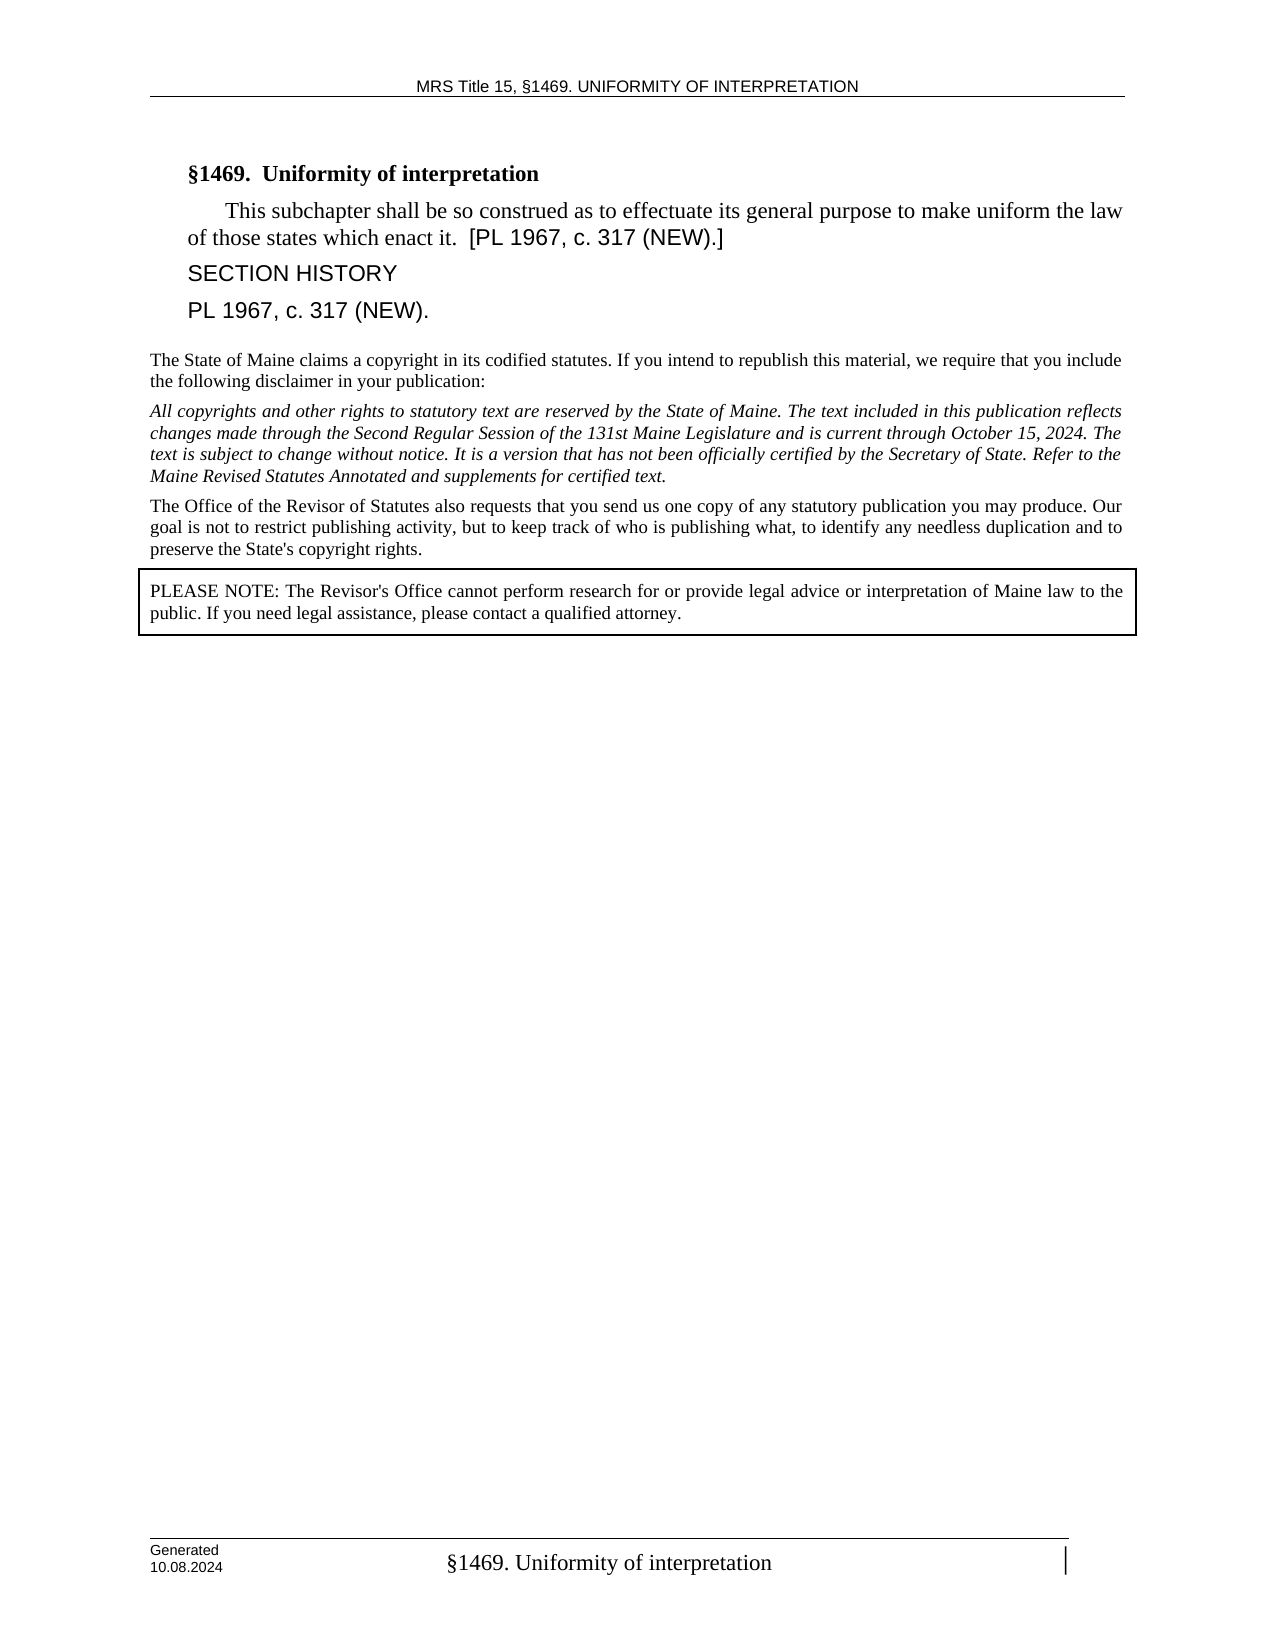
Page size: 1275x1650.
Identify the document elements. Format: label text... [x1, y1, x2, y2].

text The Office of the Revisor of Statutes also requests that you send us one copy of any statutory publication you may produce. Our goal is not to restrict publishing activity, but to keep track of who is publishing what, to identify any needless duplication and to preserve the State's copyright rights. [150, 494, 1125, 559]
text PLEASE NOTE: The Revisor's Office cannot perform research for or provide legal advice or interpretation of Maine law to the public. If you need legal assistance, please contact a qualified attorney. [140, 570, 1135, 634]
text All copyrights and other rights to statutory text are reserved by the State of Maine. The text included in this publication reflects changes made through the Second Regular Session of the 131st Maine Legislature and is current through October 15, 2024 . The text is subject to change without notice. It is a version that has not been officially certified by the Secretary of State. Refer to the Maine Revised Statutes Annotated and supplements for certified text. [150, 400, 1125, 486]
text PL 1967, c. 317 (NEW). [187, 297, 1125, 323]
text The State of Maine claims a copyright in its codified statutes. If you intend to republish this material, we require that you include the following disclaimer in your publication: [150, 348, 1125, 392]
text §1469. Uniformity of interpretation [187, 160, 1125, 187]
text This subchapter shall be so construed as to effectuate its general purpose to make uniform the law of those states which enact it. [PL 1967, c. 317 (NEW).] [187, 197, 1125, 250]
text SECTION HISTORY [187, 260, 1125, 287]
